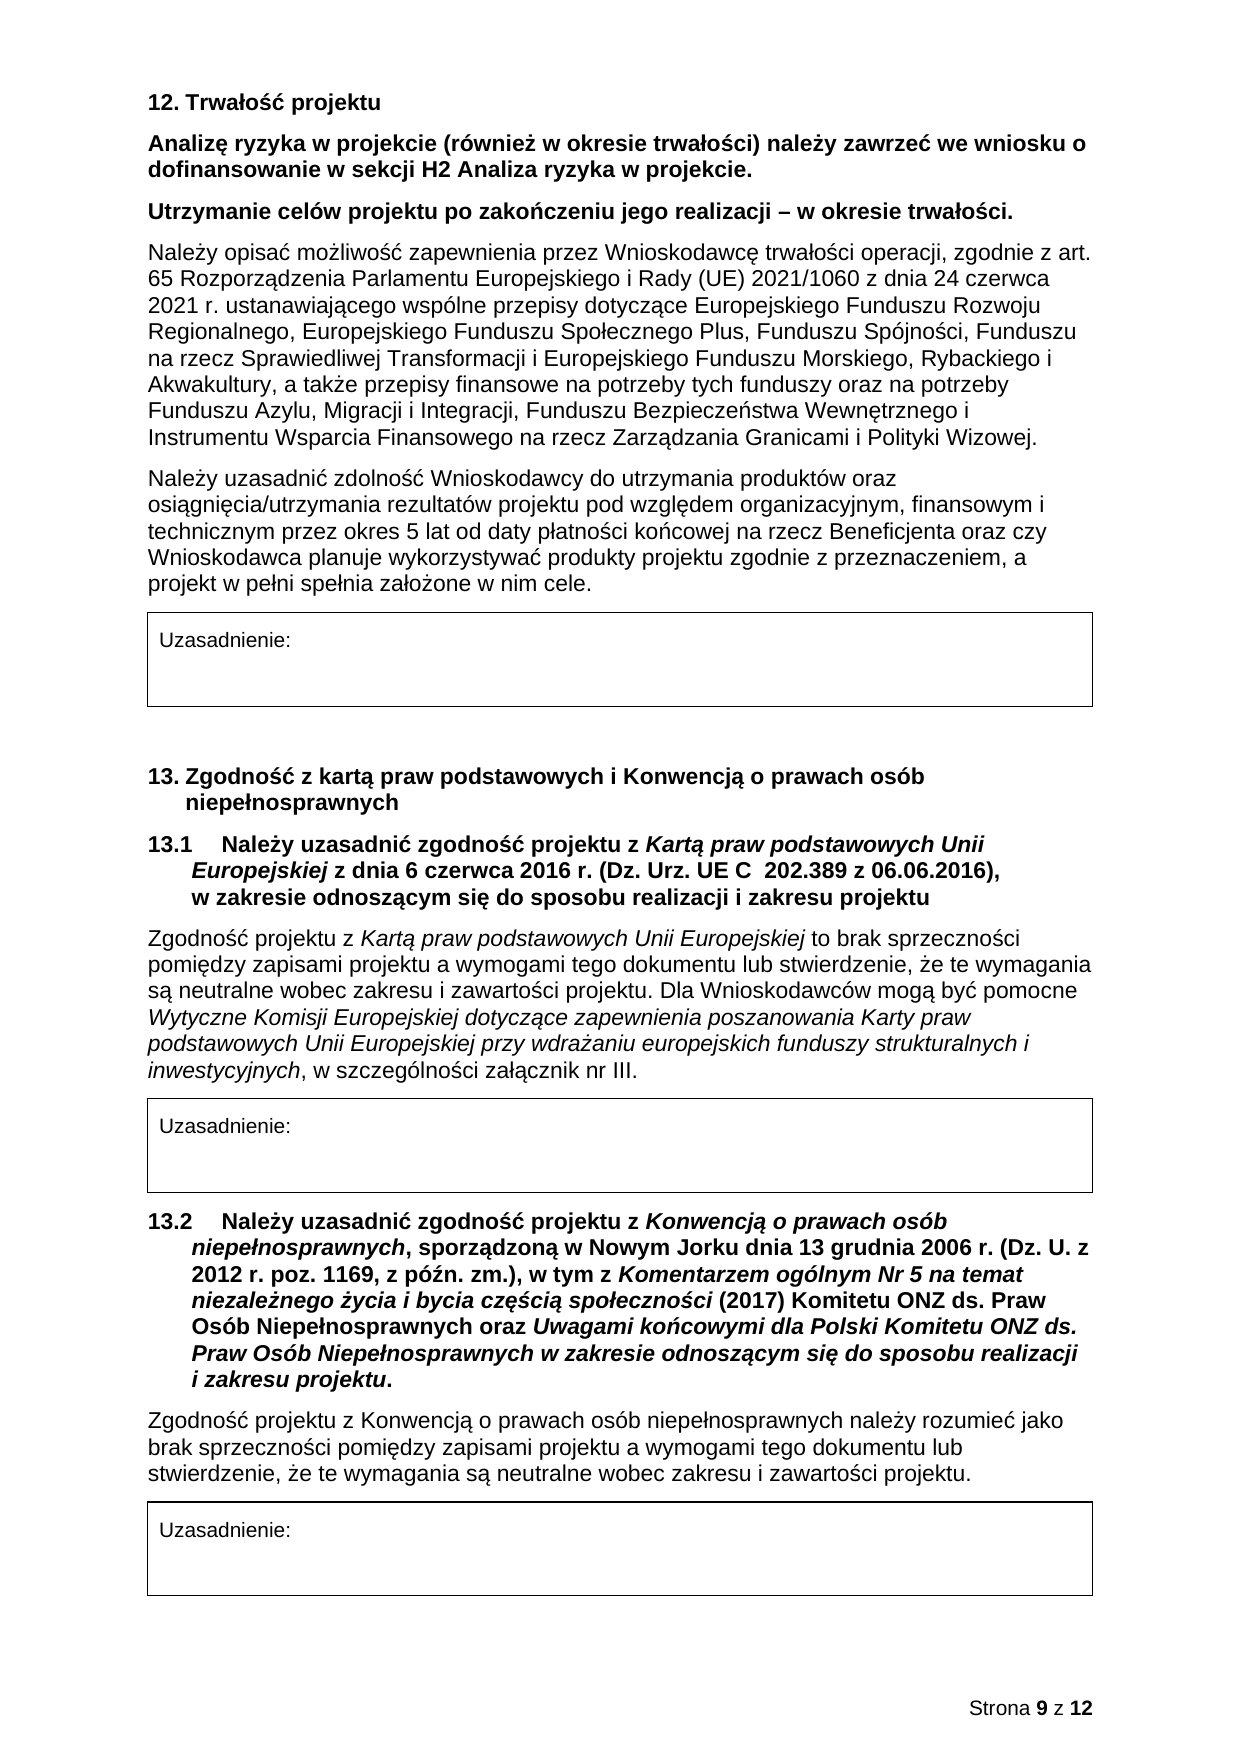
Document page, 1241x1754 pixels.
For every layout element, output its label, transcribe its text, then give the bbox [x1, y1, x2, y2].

text Należy uzasadnić zdolność Wnioskodawcy do utrzymania produktów oraz osiągnięcia/utrzymania rezultatów projektu pod względem organizacyjnym, finansowym i technicznym przez okres 5 lat od daty płatności końcowej na rzecz Beneficjenta oraz czy Wnioskodawca planuje wykorzystywać produkty projektu zgodnie z przeznaczeniem, a projekt w pełni spełnia założone w nim cele. [148, 465, 1093, 597]
table_header Uzasadnienie: [148, 1099, 1092, 1192]
list Trwałość projektu [148, 89, 1093, 115]
text Zgodność projektu z Kartą praw podstawowych Unii Europejskiej to brak sprzeczności pomiędzy zapisami projektu a wymogami tego dokumentu lub stwierdzenie, że te wymagania są neutralne wobec zakresu i zawartości projektu. Dla Wnioskodawców mogą być pomocne Wytyczne Komisji Europejskiej dotyczące zapewnienia poszanowania Karty praw podstawowych Unii Europejskiej przy wdrażaniu europejskich funduszy strukturalnych i inwestycyjnych, w szczególności załącznik nr III. [148, 925, 1093, 1083]
list Należy uzasadnić zgodność projektu z Konwencją o prawach osób niepełnosprawnych, sporządzoną w Nowym Jorku dnia 13 grudnia 2006 r. (Dz. U. z 2012 r. poz. 1169, z późn. zm.), w tym z Komentarzem ogólnym Nr 5 na temat niezależnego życia i bycia częścią społeczności (2017) Komitetu ONZ ds. Praw Osób Niepełnosprawnych oraz Uwagami końcowymi dla Polski Komitetu ONZ ds. Praw Osób Niepełnosprawnych w zakresie odnoszącym się do sposobu realizacji i zakresu projektu. [148, 1208, 1093, 1392]
text Należy opisać możliwość zapewnienia przez Wnioskodawcę trwałości operacji, zgodnie z art. 65 Rozporządzenia Parlamentu Europejskiego i Rady (UE) 2021/1060 z dnia 24 czerwca 2021 r. ustanawiającego wspólne przepisy dotyczące Europejskiego Funduszu Rozwoju Regionalnego, Europejskiego Funduszu Społecznego Plus, Funduszu Spójności, Funduszu na rzecz Sprawiedliwej Transformacji i Europejskiego Funduszu Morskiego, Rybackiego i Akwakultury, a także przepisy finansowe na potrzeby tych funduszy oraz na potrzeby Funduszu Azylu, Migracji i Integracji, Funduszu Bezpieczeństwa Wewnętrznego i Instrumentu Wsparcia Finansowego na rzecz Zarządzania Granicami i Polityki Wizowej. [148, 239, 1093, 450]
list Należy uzasadnić zgodność projektu z Kartą praw podstawowych Unii Europejskiej z dnia 6 czerwca 2016 r. (Dz. Urz. UE C 202.389 z 06.06.2016), w zakresie odnoszącym się do sposobu realizacji i zakresu projektu [148, 831, 1093, 910]
text Zgodność projektu z Konwencją o prawach osób niepełnosprawnych należy rozumieć jako brak sprzeczności pomiędzy zapisami projektu a wymogami tego dokumentu lub stwierdzenie, że te wymagania są neutralne wobec zakresu i zawartości projektu. [148, 1407, 1093, 1486]
text Analizę ryzyka w projekcie (również w okresie trwałości) należy zawrzeć we wniosku o dofinansowanie w sekcji H2 Analiza ryzyka w projekcie. [148, 130, 1093, 183]
text Utrzymanie celów projektu po zakończeniu jego realizacji – w okresie trwałości. [148, 198, 1093, 224]
table_header Uzasadnienie: [148, 613, 1092, 706]
list Zgodność z kartą praw podstawowych i Konwencją o prawach osób niepełnosprawnych [148, 763, 1093, 816]
table_header Uzasadnienie: [148, 1503, 1092, 1595]
